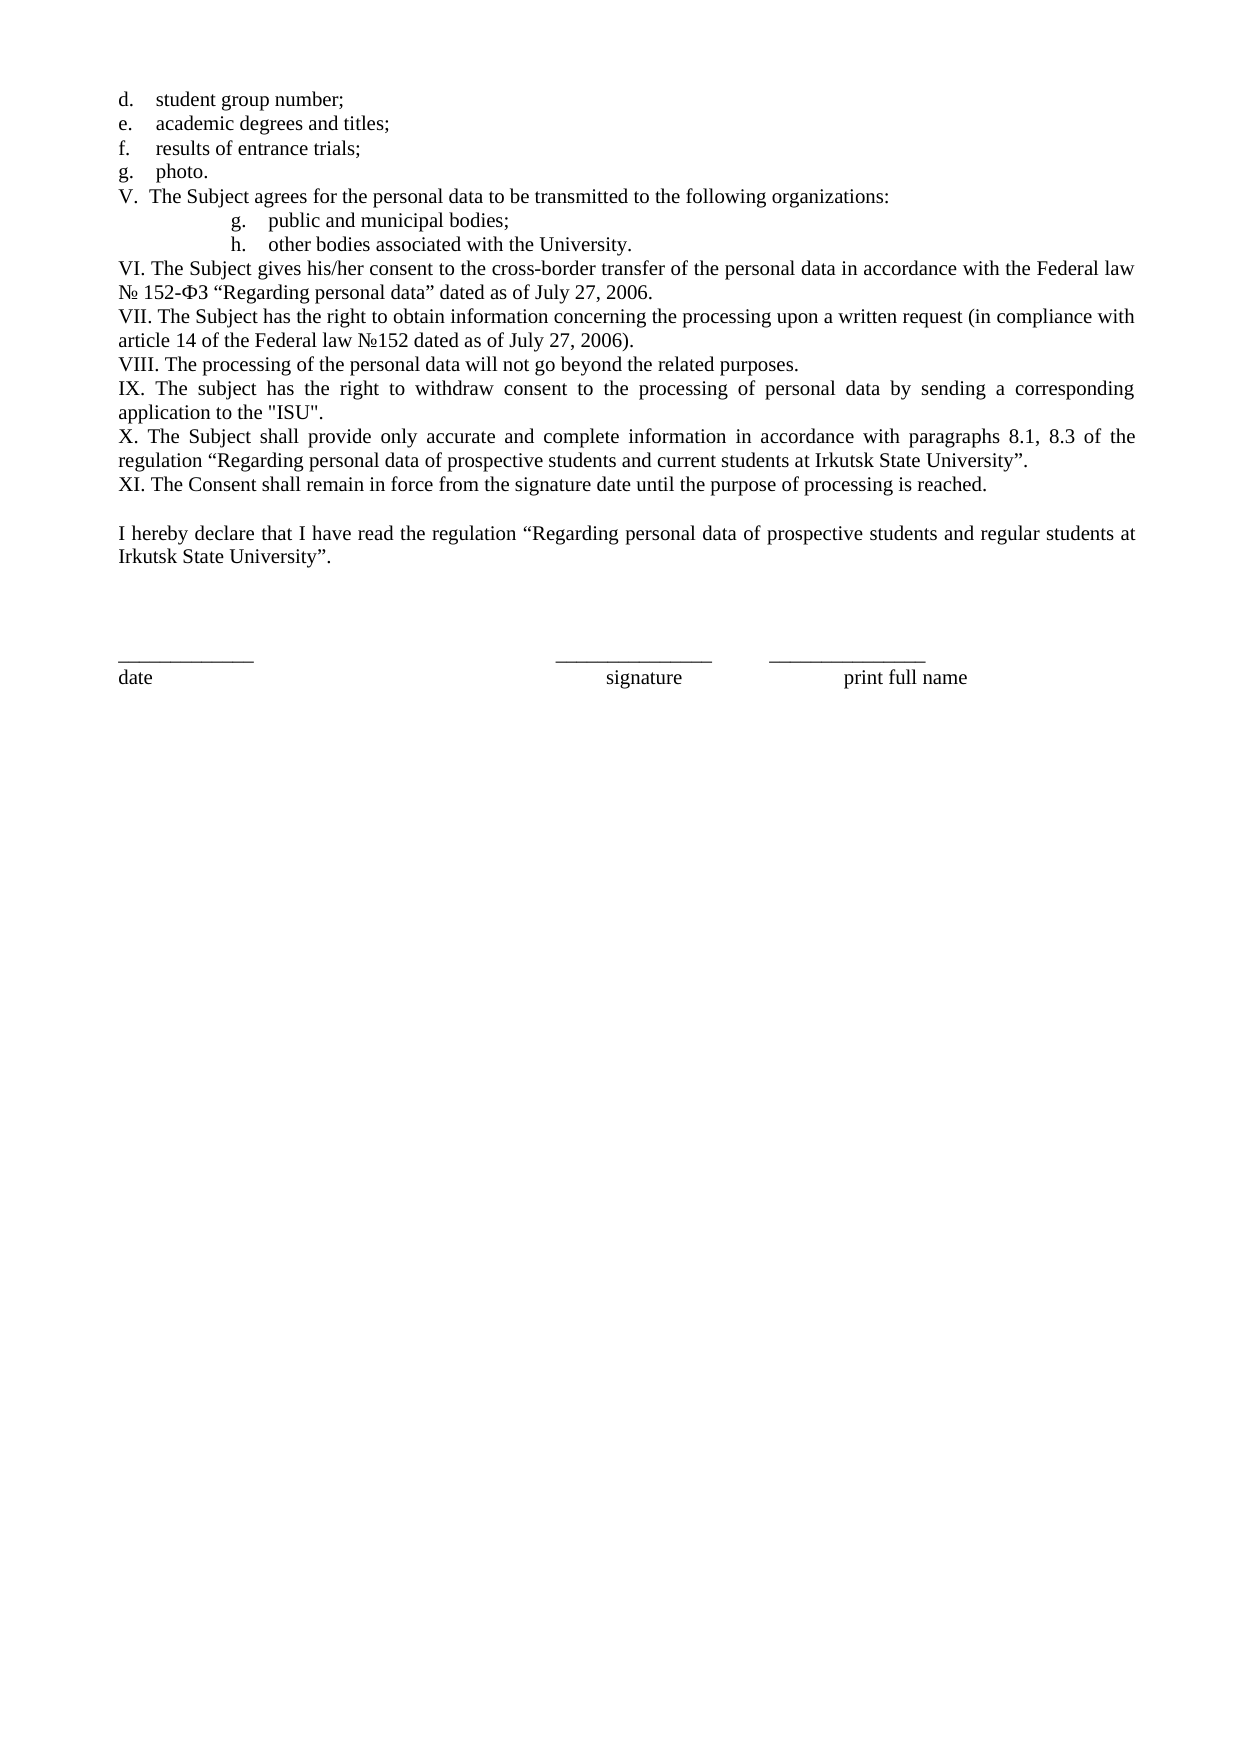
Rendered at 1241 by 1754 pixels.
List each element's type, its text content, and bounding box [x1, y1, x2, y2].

list results of entrance trials; [118, 135, 1137, 159]
list student group number; [118, 87, 1137, 111]
text XI. The Consent shall remain in force from the signature date until the purpose of processing is reached. [118, 472, 1137, 496]
list public and municipal bodies; [231, 208, 1137, 232]
text I hereby declare that I have read the regulation “Regarding personal data of prospective students and regular students at Irkutsk State University”. [118, 520, 1137, 568]
list photo. [118, 159, 1137, 183]
text X. The Subject shall provide only accurate and complete information in accordance with paragraphs 8.1, 8.3 of the regulation “Regarding personal data of prospective students and current students at Irkutsk State University”. [118, 424, 1137, 472]
text IX. The subject has the right to withdraw consent to the processing of personal data by sending a corresponding application to the "ISU". [118, 376, 1137, 424]
text V. The Subject agrees for the personal data to be transmitted to the following organizations: [118, 183, 1137, 208]
list other bodies associated with the University. [231, 232, 1137, 256]
text VI. The Subject gives his/her consent to the cross-border transfer of the personal data in accordance with the Federal law № 152-ФЗ “Regarding personal data” dated as of July 27, 2006. [118, 256, 1137, 304]
text VIII. The processing of the personal data will not go beyond the related purposes. [118, 352, 1137, 376]
text date signature print full name [118, 665, 1137, 689]
text VII. The Subject has the right to obtain information concerning the processing upon a written request (in compliance with article 14 of the Federal law №152 dated as of July 27, 2006). [118, 304, 1137, 352]
text _____________ _______________ _______________ [118, 641, 1137, 665]
list academic degrees and titles; [118, 111, 1137, 135]
